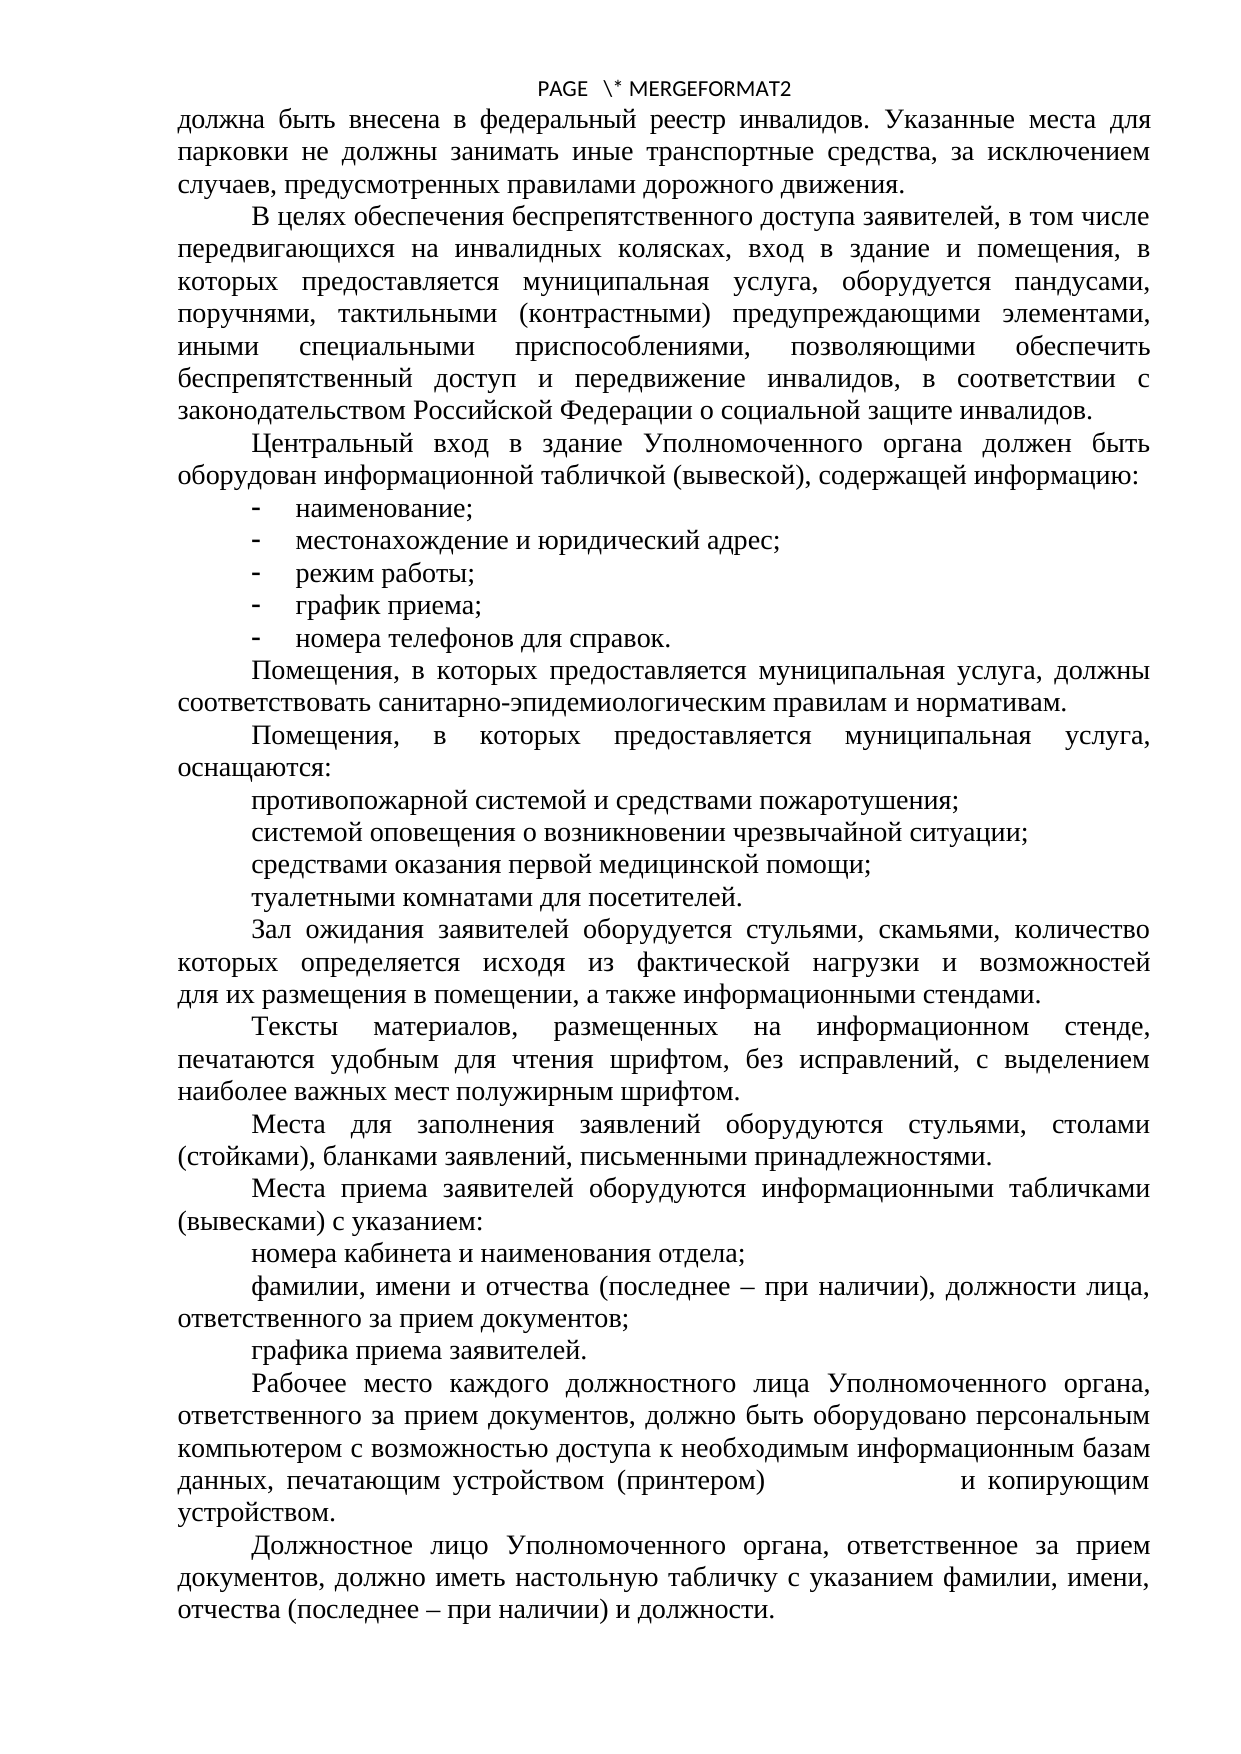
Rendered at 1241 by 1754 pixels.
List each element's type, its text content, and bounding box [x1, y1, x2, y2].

list наименование; [177, 491, 1152, 523]
text Центральный вход в здание Уполномоченного органа должен быть оборудован информационной табличкой (вывеской), содержащей информацию: [177, 426, 1152, 491]
text Места для заполнения заявлений оборудуются стульями, столами (стойками), бланками заявлений, письменными принадлежностями. [177, 1107, 1152, 1171]
text номера кабинета и наименования отдела; [177, 1236, 1152, 1269]
text Места приема заявителей оборудуются информационными табличками (вывесками) с указанием: [177, 1171, 1152, 1236]
text фамилии, имени и отчества (последнее – при наличии), должности лица, ответственного за прием документов; [177, 1269, 1152, 1333]
list график приема; [177, 588, 1152, 621]
text системой оповещения о возникновении чрезвычайной ситуации; [177, 815, 1152, 847]
text противопожарной системой и средствами пожаротушения; [177, 783, 1152, 815]
text Тексты материалов, размещенных на информационном стенде, печатаются удобным для чтения шрифтом, без исправлений, с выделением наиболее важных мест полужирным шрифтом. [177, 1009, 1152, 1107]
text средствами оказания первой медицинской помощи; [177, 847, 1152, 880]
text Должностное лицо Уполномоченного органа, ответственное за прием документов, должно иметь настольную табличку с указанием фамилии, имени, отчества (последнее – при наличии) и должности. [177, 1528, 1152, 1625]
text Рабочее место каждого должностного лица Уполномоченного органа, ответственного за прием документов, должно быть оборудовано персональным компьютером с возможностью доступа к необходимым информационным базам данных, печатающим устройством (принтером) и копирующим устройством. [177, 1366, 1152, 1528]
text В целях обеспечения беспрепятственного доступа заявителей, в том числе передвигающихся на инвалидных колясках, вход в здание и помещения, в которых предоставляется муниципальная услуга, оборудуется пандусами, поручнями, тактильными (контрастными) предупреждающими элементами, иными специальными приспособлениями, позволяющими обеспечить беспрепятственный доступ и передвижение инвалидов, в соответствии с законодательством Российской Федерации о социальной защите инвалидов. [177, 199, 1152, 426]
list режим работы; [177, 556, 1152, 588]
text Помещения, в которых предоставляется муниципальная услуга, должны соответствовать санитарно-эпидемиологическим правилам и нормативам. [177, 653, 1152, 718]
text графика приема заявителей. [177, 1333, 1152, 1366]
text туалетными комнатами для посетителей. [177, 880, 1152, 912]
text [177, 102, 1152, 199]
text Помещения, в которых предоставляется муниципальная услуга, оснащаются: [177, 718, 1152, 783]
list номера телефонов для справок. [177, 621, 1152, 653]
list местонахождение и юридический адрес; [177, 523, 1152, 556]
text Зал ожидания заявителей оборудуется стульями, скамьями, количество которых определяется исходя из фактической нагрузки и возможностей для их размещения в помещении, а также информационными стендами. [177, 912, 1152, 1009]
